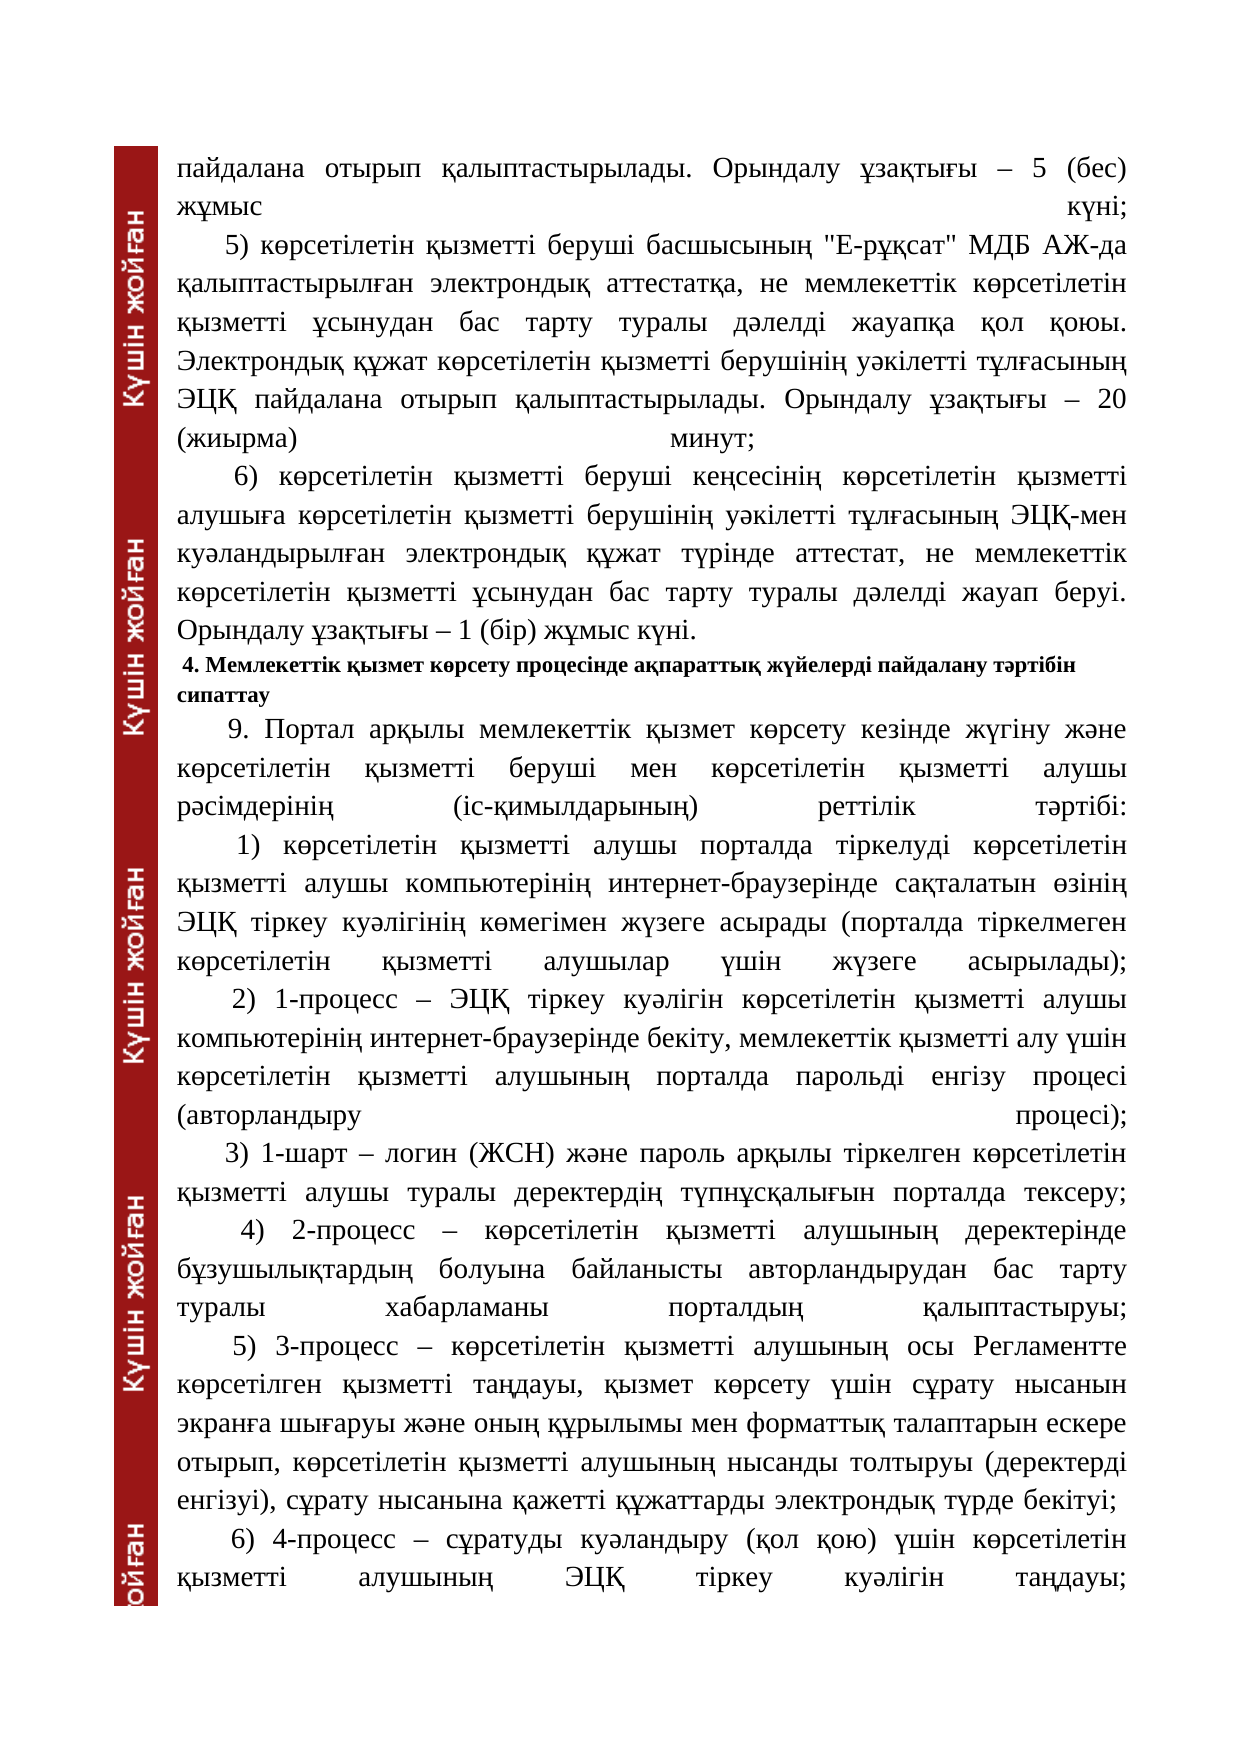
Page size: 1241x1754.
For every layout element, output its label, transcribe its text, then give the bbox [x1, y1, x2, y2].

picture [114, 1593, 158, 1606]
picture [114, 146, 158, 150]
text 4. Мемлекеттік қызмет көрсету процесінде ақпараттық жүйелерді пайдалану тәртібін сипаттау [112, 651, 1128, 708]
picture [114, 646, 158, 651]
